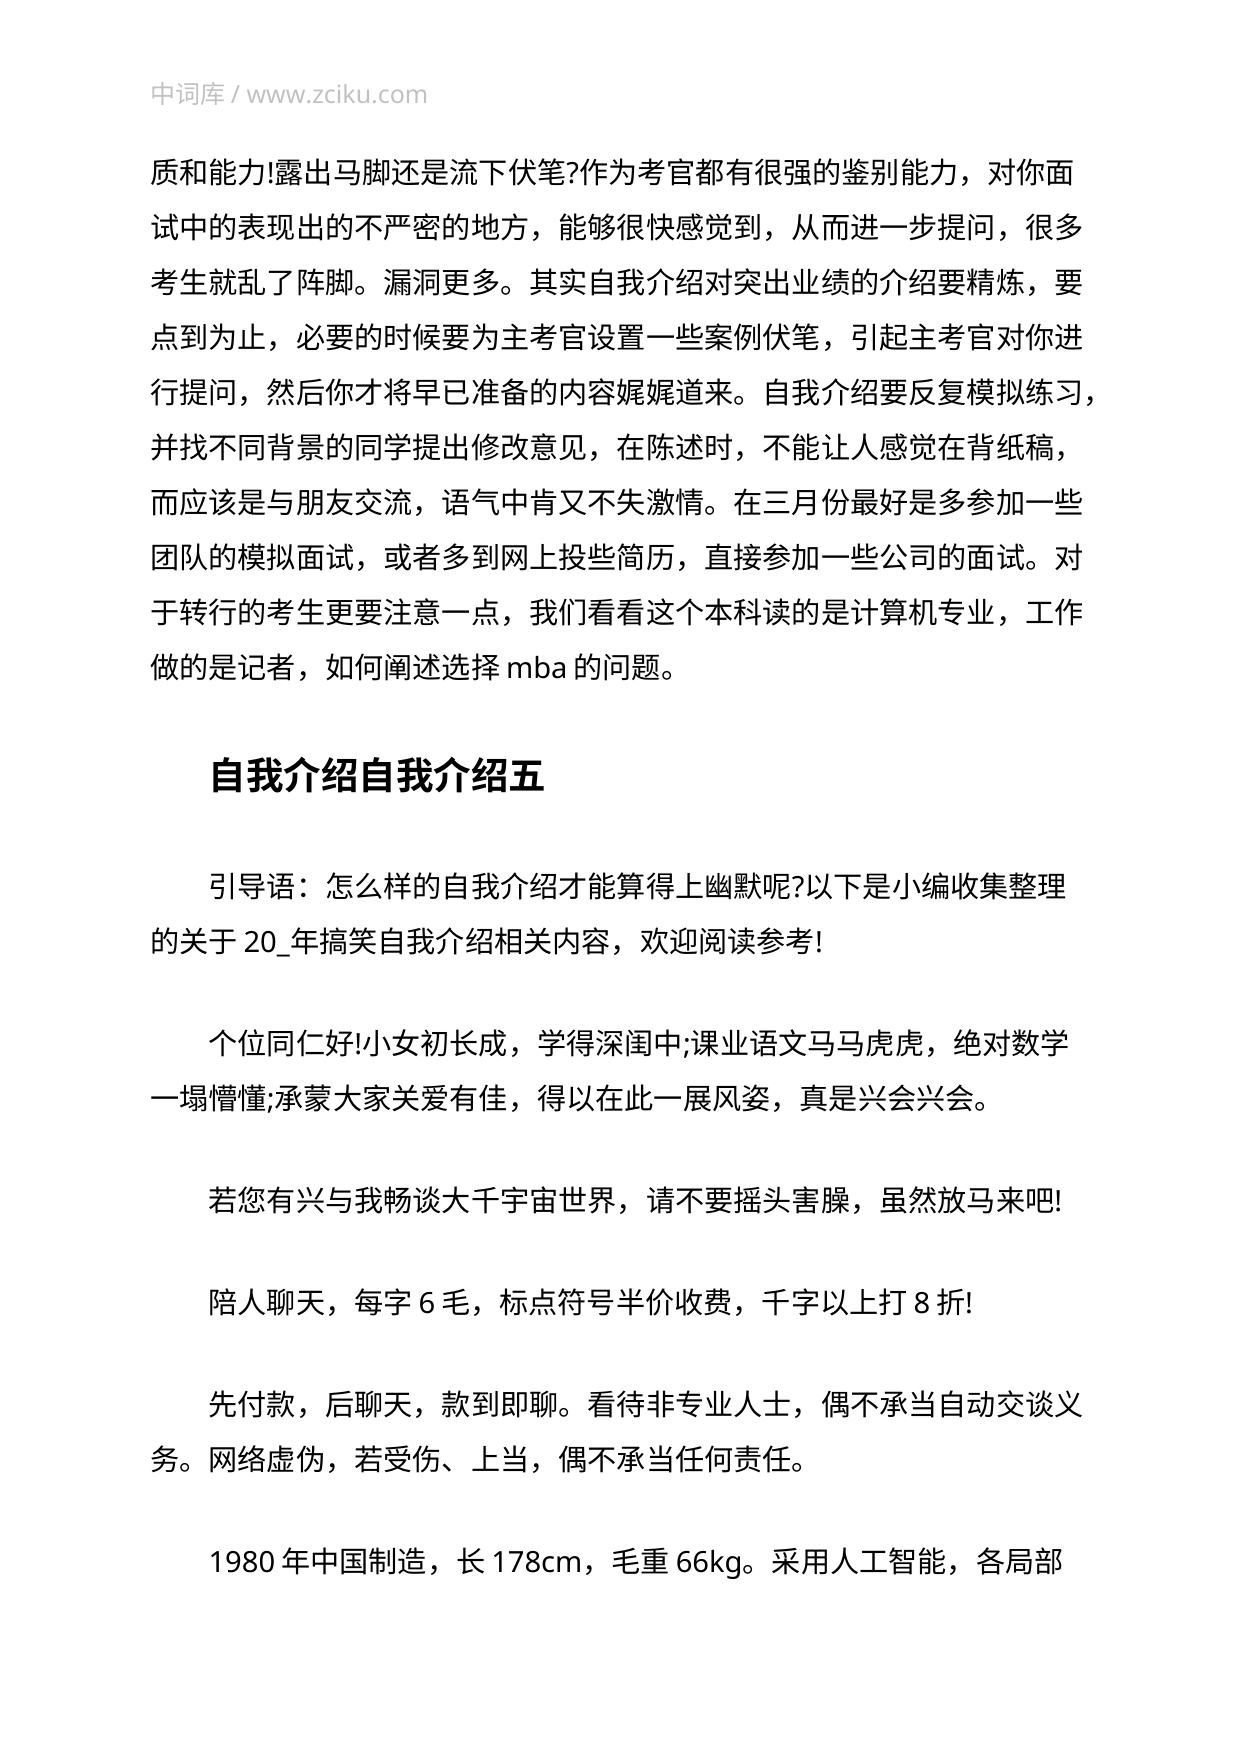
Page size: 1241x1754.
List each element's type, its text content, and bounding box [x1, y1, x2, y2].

text 引导语：怎么样的自我介绍才能算得上幽默呢?以下是小编收集整理的关于20_年搞笑自我介绍相关内容，欢迎阅读参考! [150, 863, 1090, 961]
text 先付款，后聊天，款到即聊。看待非专业人士，偶不承当自动交谈义务。网络虚伪，若受伤、上当，偶不承当任何责任。 [150, 1381, 1090, 1479]
text 陪人聊天，每字6毛，标点符号半价收费，千字以上打8折! [150, 1279, 1090, 1322]
text 若您有兴与我畅谈大千宇宙世界，请不要摇头害臊，虽然放马来吧! [150, 1177, 1090, 1220]
text 个位同仁好!小女初长成，学得深闺中;课业语文马马虎虎，绝对数学一塌懵懂;承蒙大家关爱有佳，得以在此一展风姿，真是兴会兴会。 [150, 1021, 1090, 1118]
text 自我介绍自我介绍五 [150, 746, 1090, 800]
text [150, 1538, 1090, 1581]
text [150, 150, 1090, 687]
